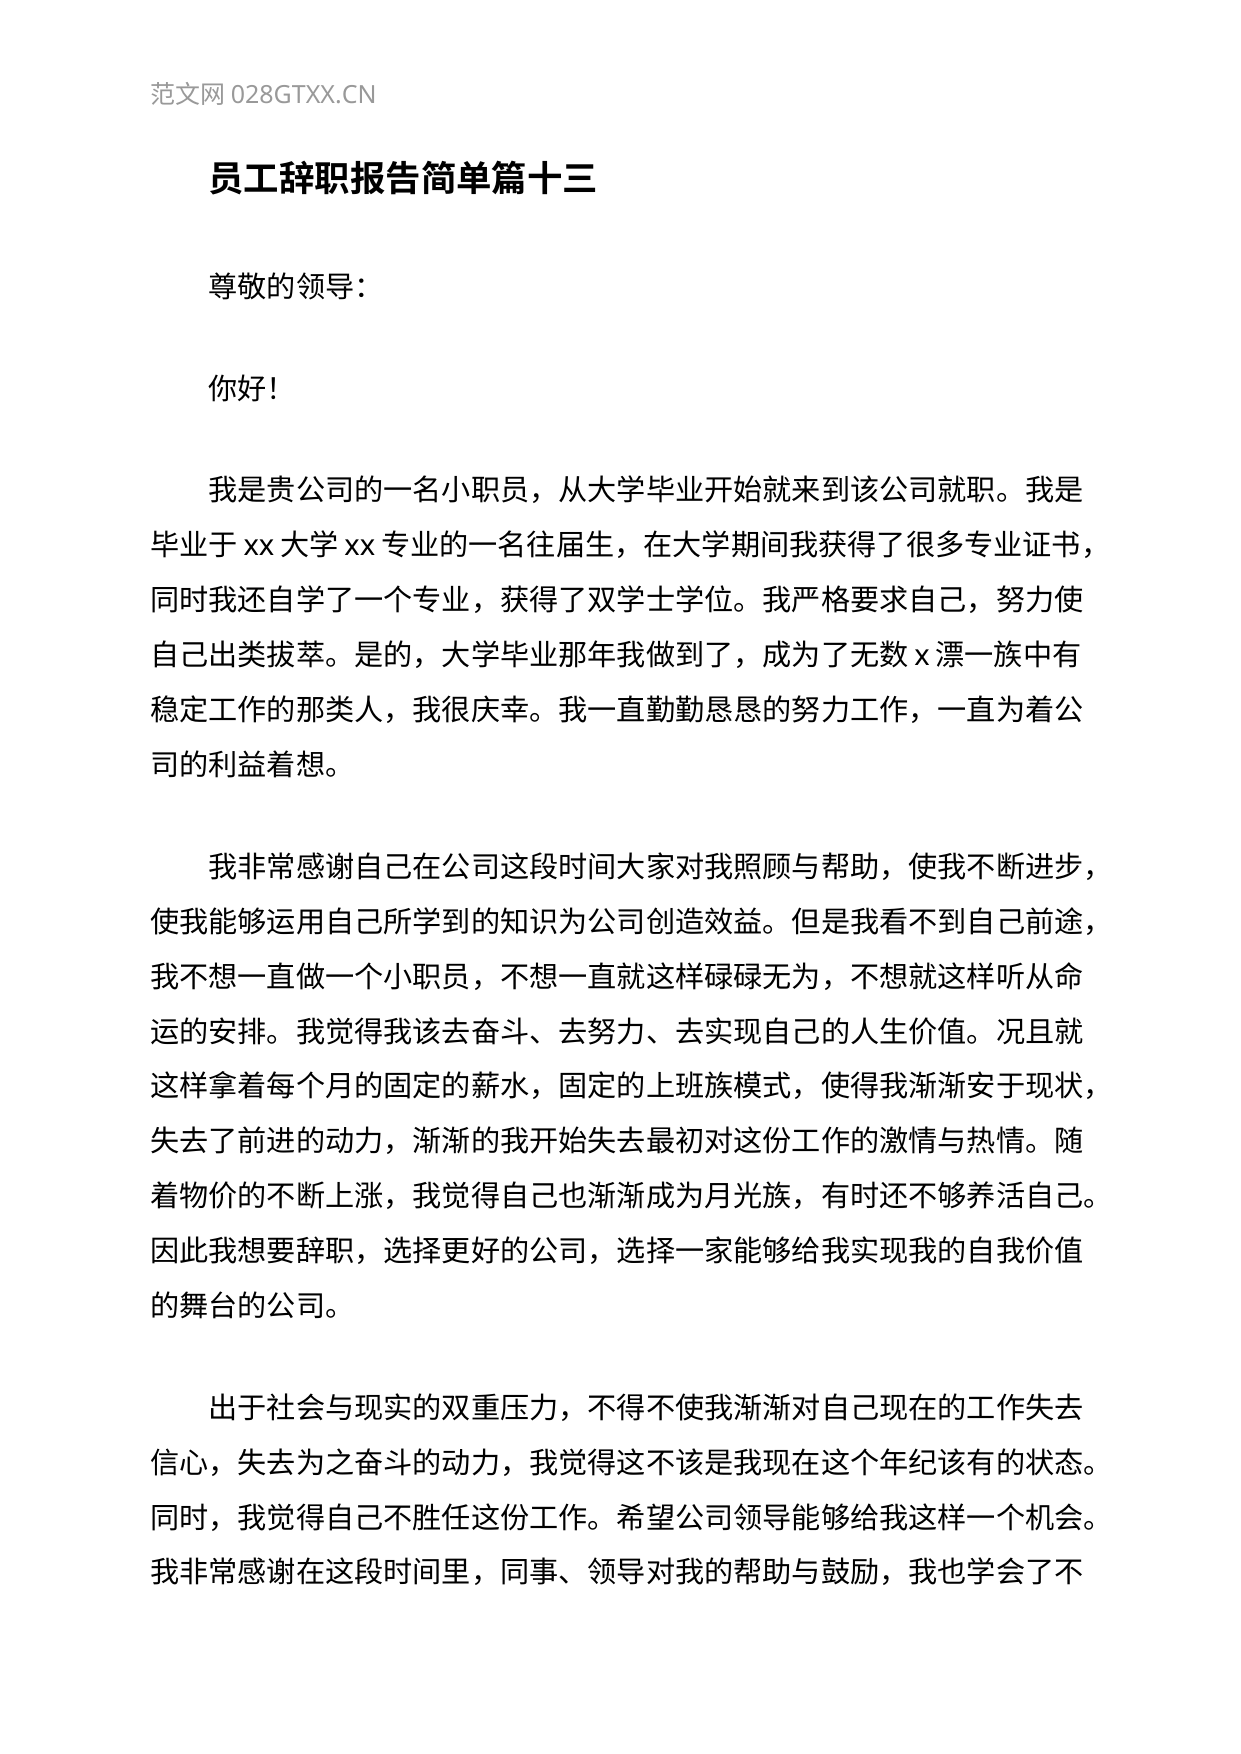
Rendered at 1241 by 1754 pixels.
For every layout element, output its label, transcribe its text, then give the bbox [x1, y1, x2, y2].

text 你好！ [150, 365, 1090, 407]
text 员工辞职报告简单篇十三 [150, 150, 1090, 201]
text 尊敬的领导： [150, 263, 1090, 306]
text 我是贵公司的一名小职员，从大学毕业开始就来到该公司就职。我是毕业于xx大学xx专业的一名往届生，在大学期间我获得了很多专业证书，同时我还自学了一个专业，获得了双学士学位。我严格要求自己，努力使自己出类拔萃。是的，大学毕业那年我做到了，成为了无数x漂一族中有稳定工作的那类人，我很庆幸。我一直勤勤恳恳的努力工作，一直为着公司的利益着想。 [150, 467, 1090, 784]
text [150, 1384, 1090, 1591]
text 我非常感谢自己在公司这段时间大家对我照顾与帮助，使我不断进步，使我能够运用自己所学到的知识为公司创造效益。但是我看不到自己前途，我不想一直做一个小职员，不想一直就这样碌碌无为，不想就这样听从命运的安排。我觉得我该去奋斗、去努力、去实现自己的人生价值。况且就这样拿着每个月的固定的薪水，固定的上班族模式，使得我渐渐安于现状，失去了前进的动力，渐渐的我开始失去最初对这份工作的激情与热情。随着物价的不断上涨，我觉得自己也渐渐成为月光族，有时还不够养活自己。因此我想要辞职，选择更好的公司，选择一家能够给我实现我的自我价值的舞台的公司。 [150, 843, 1090, 1325]
